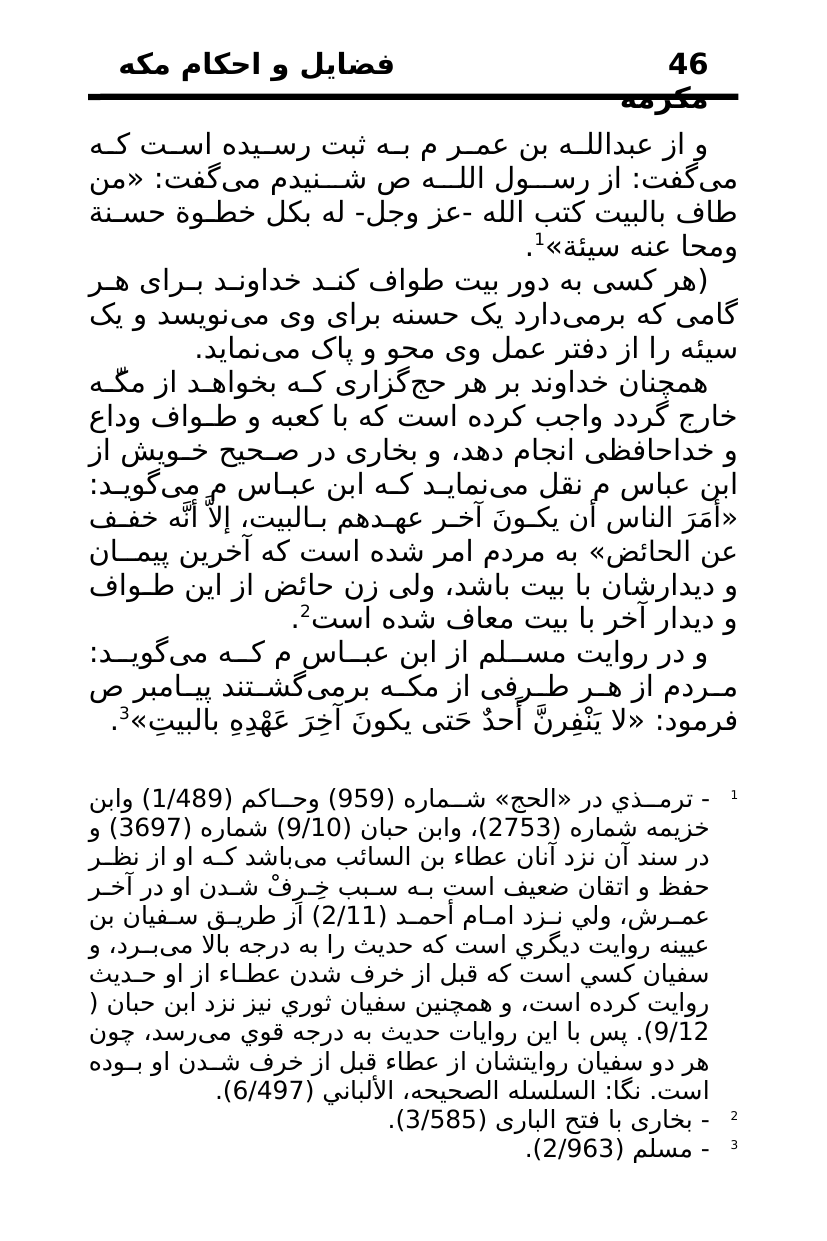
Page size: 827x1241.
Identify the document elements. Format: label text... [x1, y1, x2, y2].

text (هر کسی به دور بیت طواف کند خداوند برای هر گامی که برمی‌دارد یک حسنه برای وی می‌نویسد و یک سیئه را از دفتر عمل وی محو و پاک می‌نماید. [89, 263, 738, 365]
text و در روایت مسلم از ابن عباس م که می‌گوید: مردم از هر طرفی از مکه برمی‌گشتند پیامبر ص فرمود: «لا يَنْفِرنَّ أَحدٌ حَتى يكونَ آخِرَ عَهْدِهِ بالبيتِ». [89, 636, 738, 738]
text و از عبدالله بن عمر م به ثبت رسیده است که می‌گفت: از رسول الله ص شنیدم می‌گفت: «من طاف بالبيت كتب الله -عز وجل- له بكل خطوة حسنة ومحا عنه سيئة». [89, 128, 738, 263]
text همچنان خداوند بر هر حج‌گزاری که بخواهد از مکّه خارج گردد واجب کرده است که با کعبه و طواف وداع و خداحافظی انجام دهد، و بخاری در صحیح خویش از ابن عباس م نقل می‌نماید که ابن عباس م می‌گوید: «أمَرَ الناس أن يكونَ آخر عهدهم بالبيت، إلاَّ أنَّه خفف عن الحائض» به مردم امر شده است که آخرین پیمان و دیدارشان با بیت باشد، ولی زن حائض از این طواف و دیدار آخر با بیت معاف شده است. [89, 365, 738, 636]
